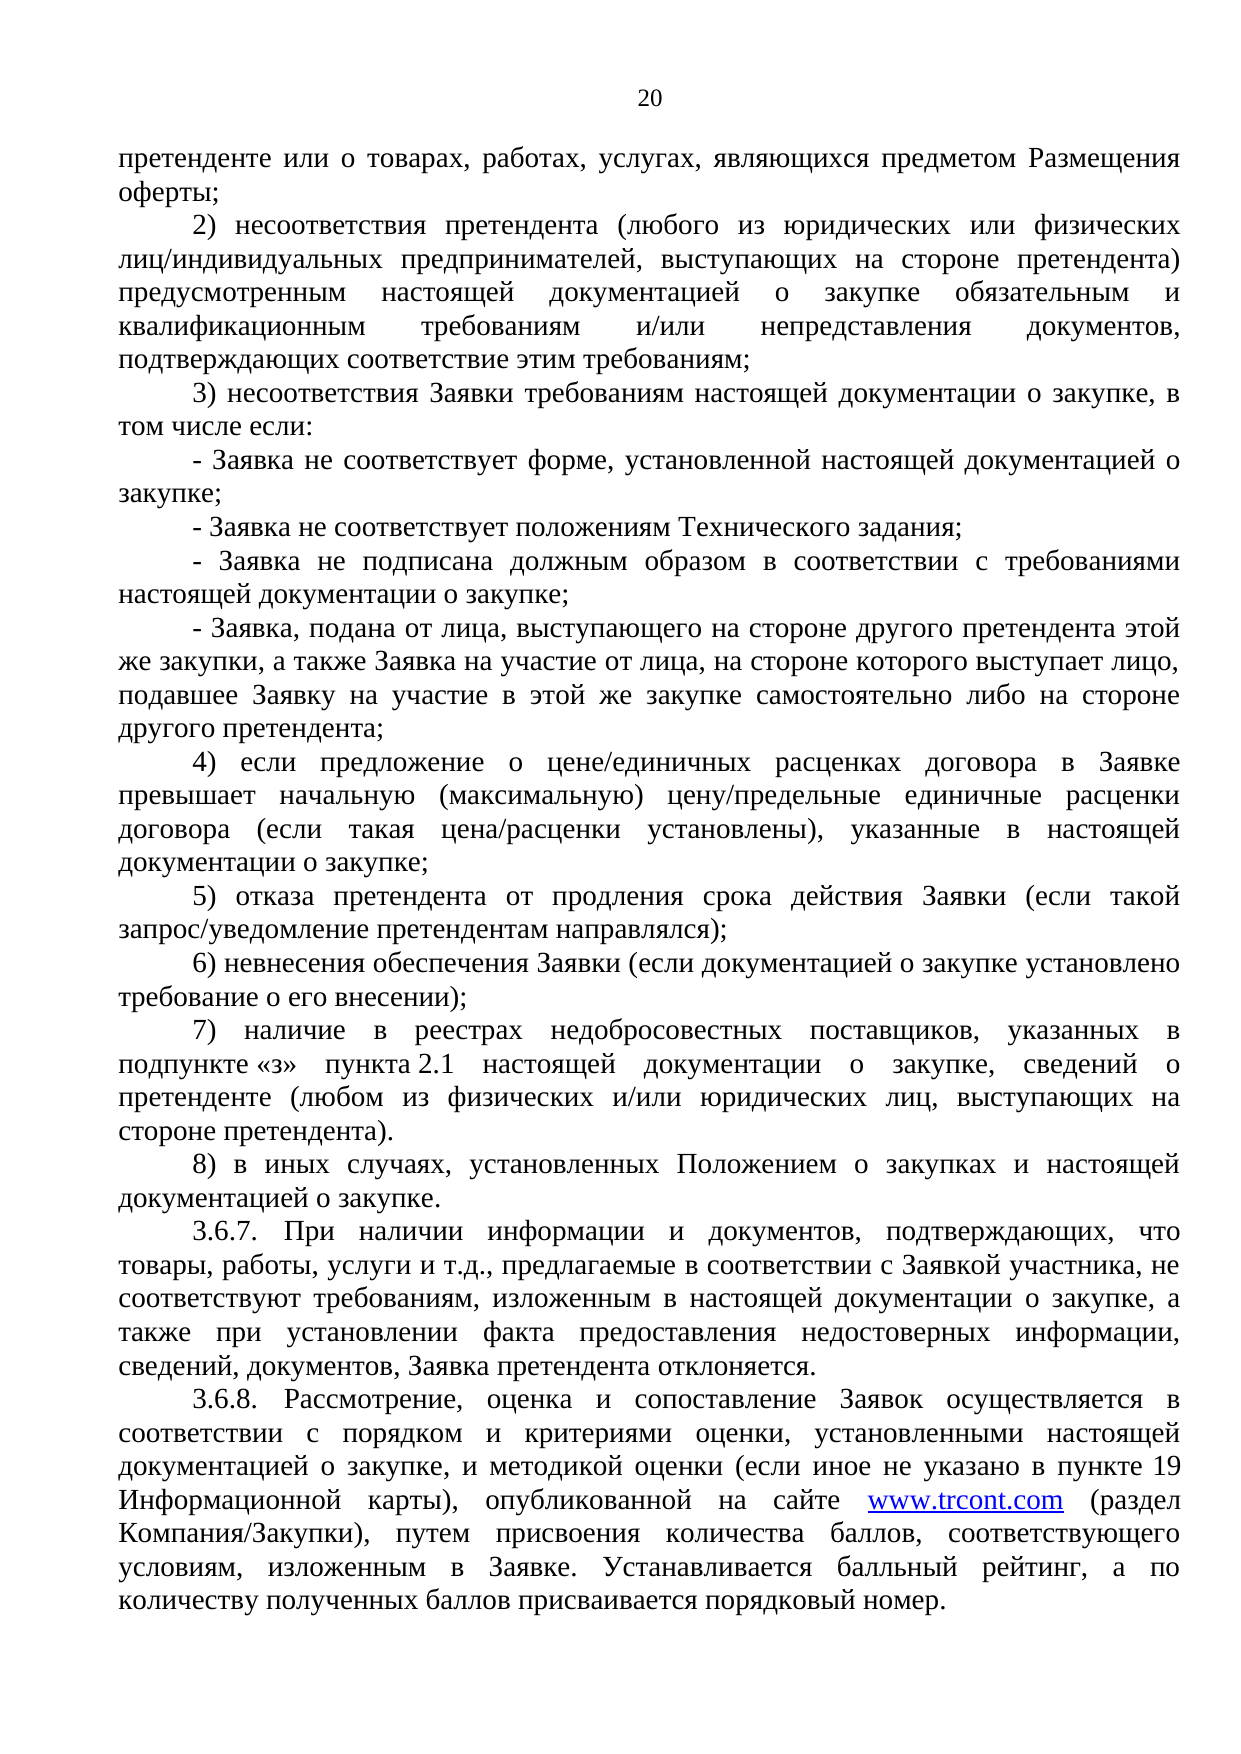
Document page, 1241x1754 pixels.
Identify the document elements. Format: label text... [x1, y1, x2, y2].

list Рассмотрение, оценка и сопоставление Заявок осуществляется в соответствии с порядком и критериями оценки, установленными настоящей документацией о закупке, и методикой оценки (если иное не указано в пункте 19 Информационной карты), опубликованной на сайте www.trcont.com (раздел Компания/Закупки), путем присвоения количества баллов, соответствующего условиям, изложенным в Заявке. Устанавливается балльный рейтинг, а по количеству полученных баллов присваивается порядковый номер. [118, 1381, 1181, 1616]
text 2) несоответствия претендента (любого из юридических или физических лиц/индивидуальных предпринимателей, выступающих на стороне претендента) предусмотренным настоящей документацией о закупке обязательным и квалификационным требованиям и/или непредставления документов, подтверждающих соответствие этим требованиям; [118, 207, 1181, 375]
text - Заявка не соответствует форме, установленной настоящей документацией о закупке; [118, 442, 1181, 509]
text - Заявка не соответствует положениям Технического задания; [118, 509, 1181, 543]
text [118, 140, 1181, 207]
text 5) отказа претендента от продления срока действия Заявки (если такой запрос/уведомление претендентам направлялся); [118, 878, 1181, 945]
text - Заявка, подана от лица, выступающего на стороне другого претендента этой же закупки, а также Заявка на участие от лица, на стороне которого выступает лицо, подавшее Заявку на участие в этой же закупке самостоятельно либо на стороне другого претендента; [118, 610, 1181, 744]
list При наличии информации и документов, подтверждающих, что товары, работы, услуги и т.д., предлагаемые в соответствии с Заявкой участника, не соответствуют требованиям, изложенным в настоящей документации о закупке, а также при установлении факта предоставления недостоверных информации, сведений, документов, Заявка претендента отклоняется. [118, 1213, 1181, 1381]
text 7) наличие в реестрах недобросовестных поставщиков, указанных в подпункте «з» пункта 2.1 настоящей документации о закупке, сведений о претенденте (любом из физических и/или юридических лиц, выступающих на стороне претендента). [118, 1012, 1181, 1146]
text 4) если предложение о цене/единичных расценках договора в Заявке превышает начальную (максимальную) цену/предельные единичные расценки договора (если такая цена/расценки установлены), указанные в настоящей документации о закупке; [118, 744, 1181, 878]
text 8) в иных случаях, установленных Положением о закупках и настоящей документацией о закупке. [118, 1146, 1181, 1213]
text 3) несоответствия Заявки требованиям настоящей документации о закупке, в том числе если: [118, 375, 1181, 442]
text - Заявка не подписана должным образом в соответствии с требованиями настоящей документации о закупке; [118, 543, 1181, 610]
text 6) невнесения обеспечения Заявки (если документацией о закупке установлено требование о его внесении); [118, 945, 1181, 1012]
